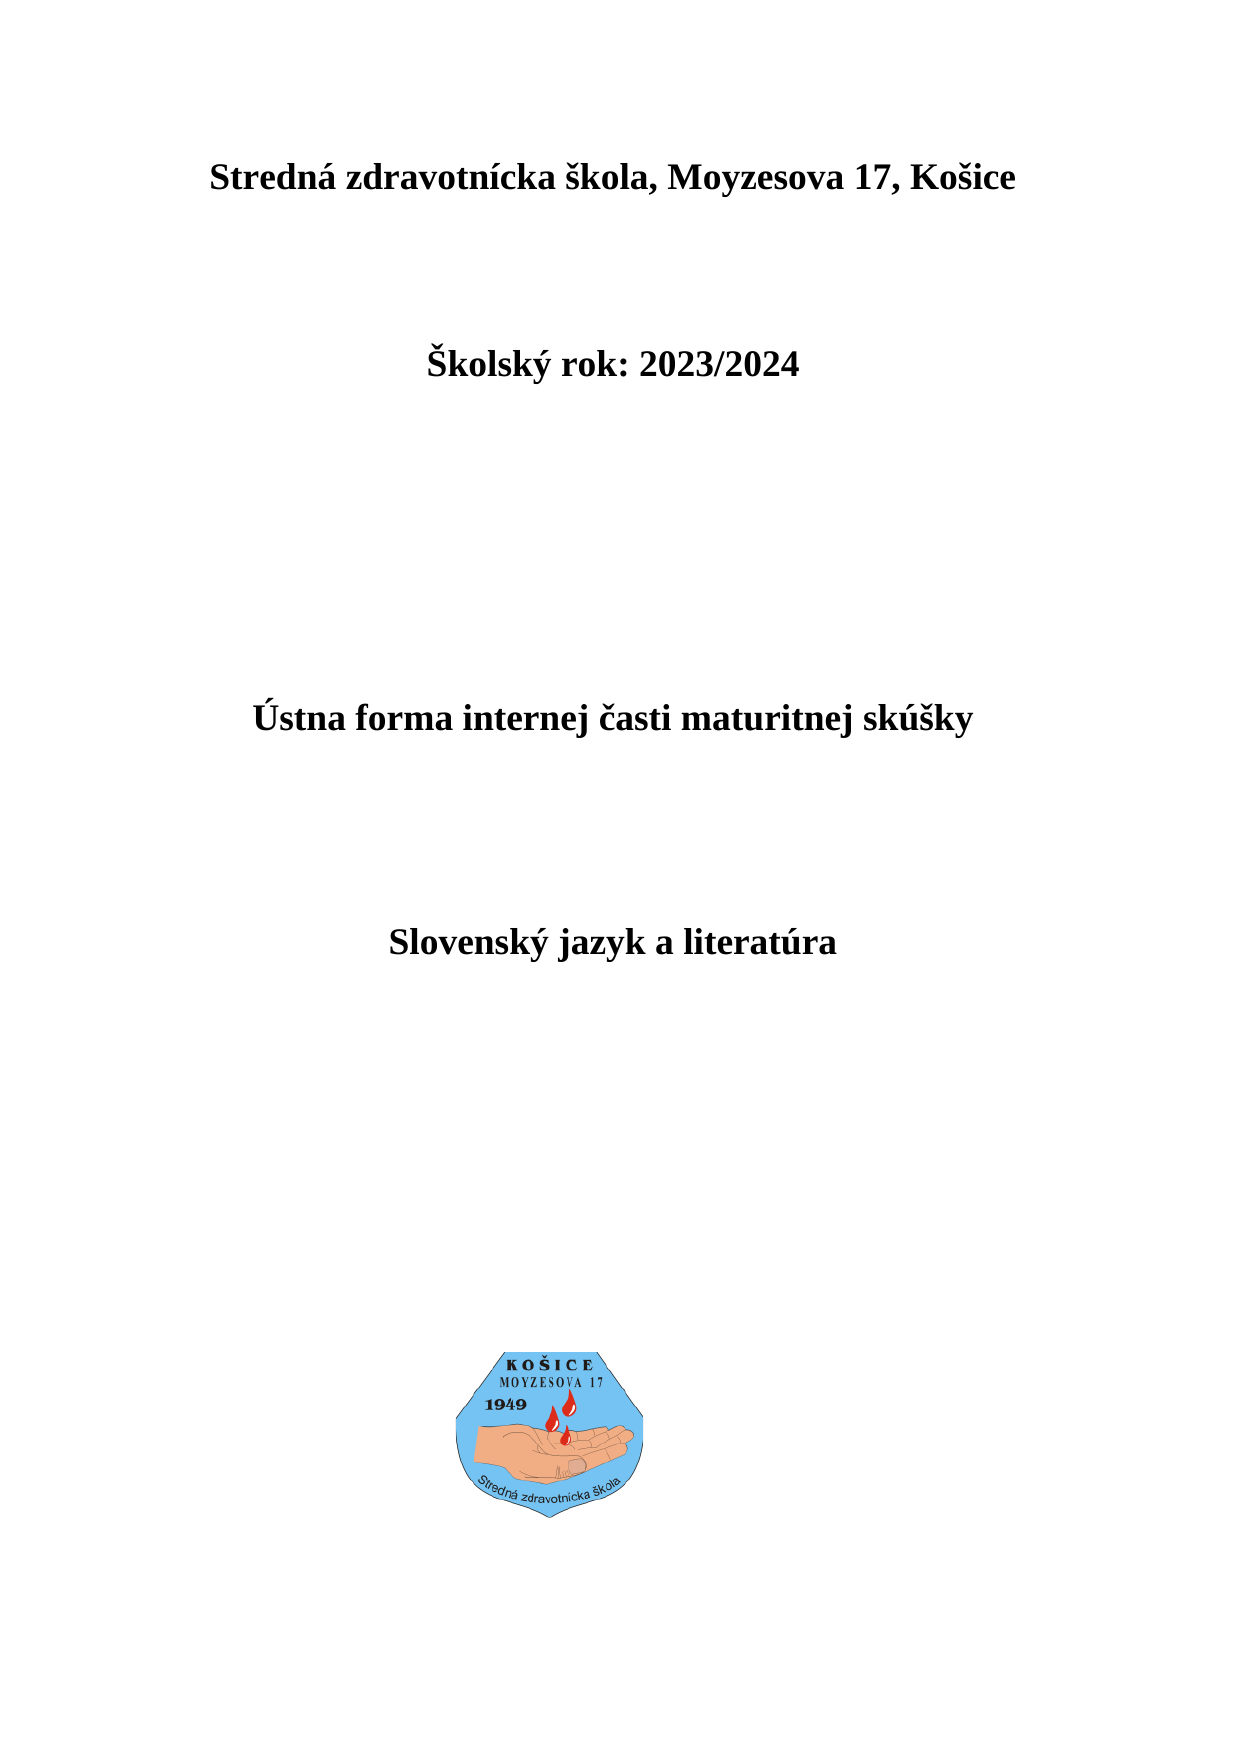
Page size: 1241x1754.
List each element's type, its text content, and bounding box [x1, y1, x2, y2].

text Slovenský jazyk a literatúra [103, 919, 1122, 962]
picture [455, 1352, 644, 1518]
text Ústna forma internej časti maturitnej skúšky [103, 696, 1122, 739]
text Školský rok: 2023/2024 [103, 341, 1122, 384]
text Stredná zdravotnícka škola, Moyzesova 17, Košice [103, 154, 1122, 198]
